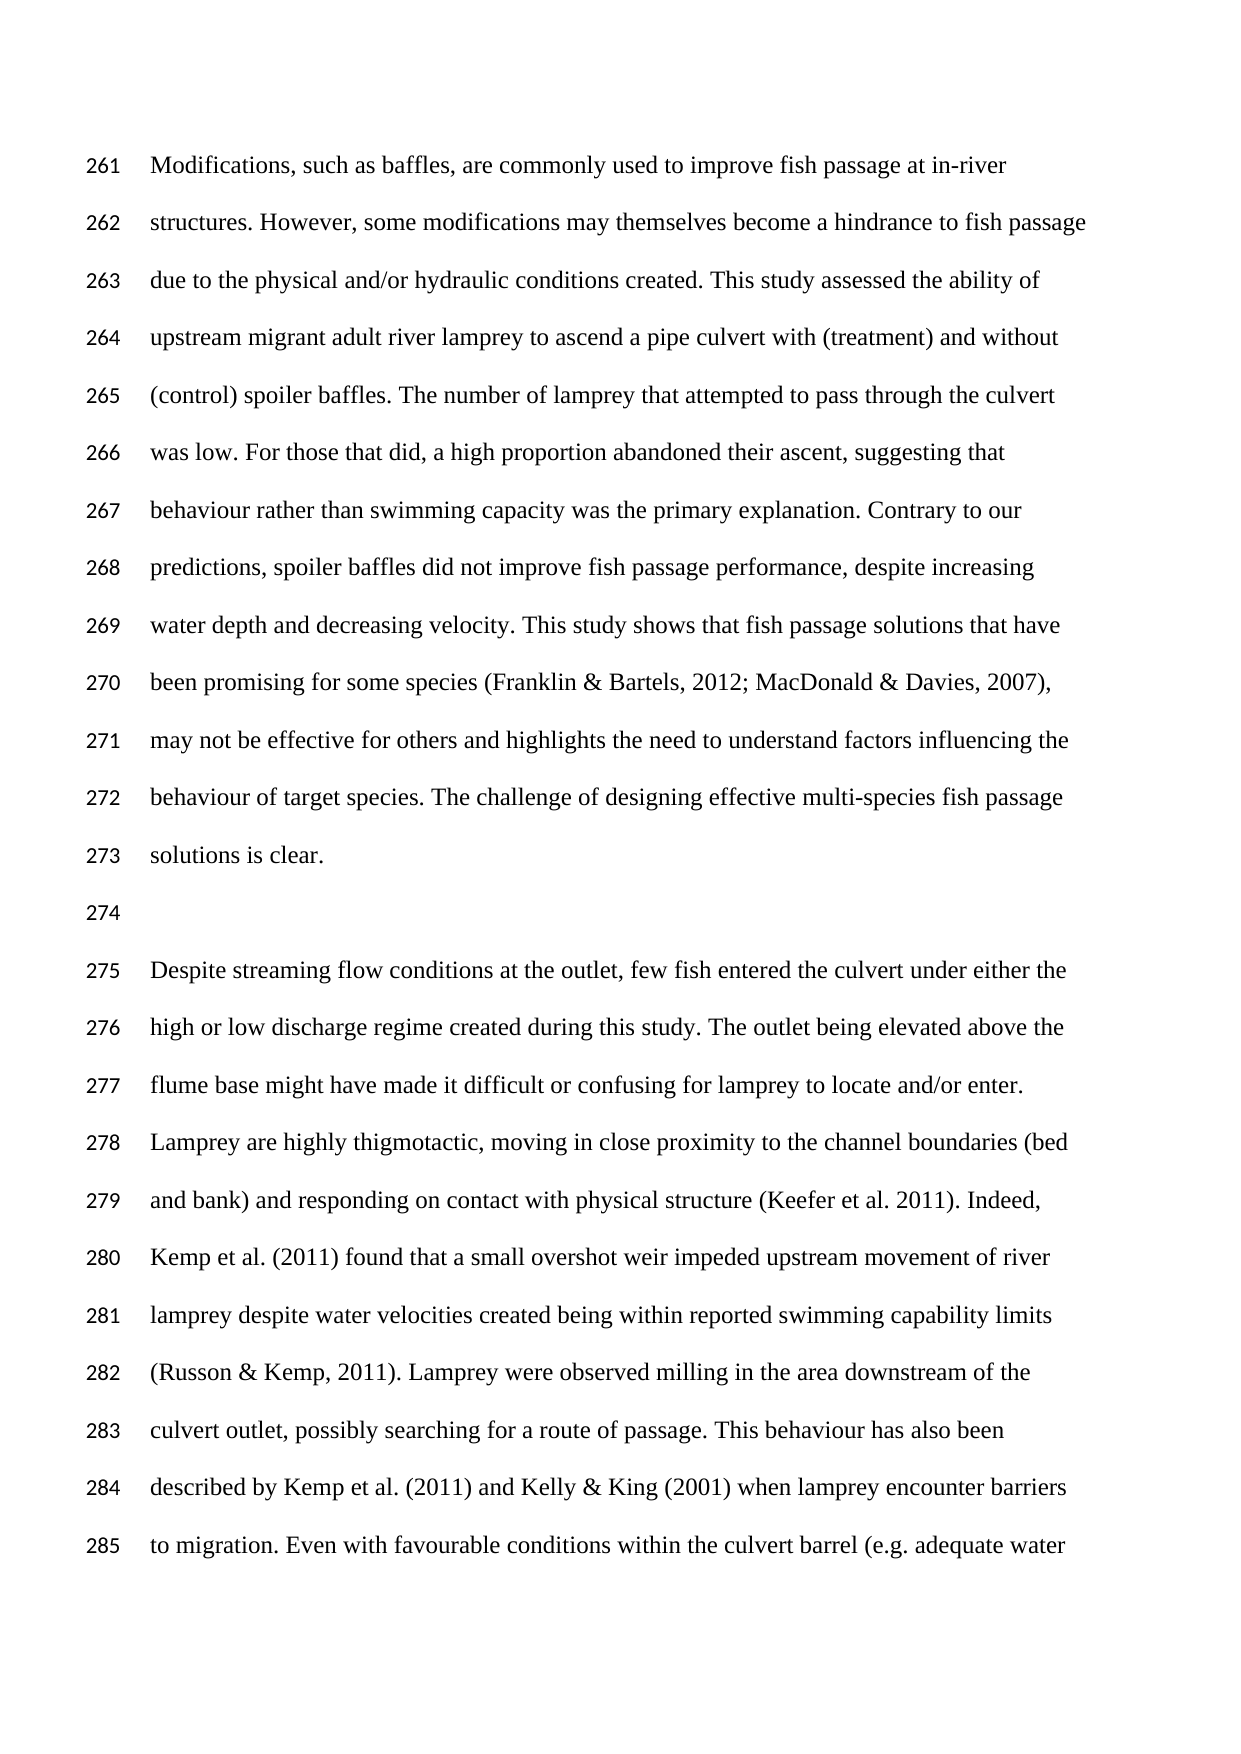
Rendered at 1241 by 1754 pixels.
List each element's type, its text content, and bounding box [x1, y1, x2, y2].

text Modifications, such as baffles, are commonly used to improve fish passage at in-river structures. However, some modifications may themselves become a hindrance to fish passage due to the physical and/or hydraulic conditions created. This study assessed the ability of upstream migrant adult river lamprey to ascend a pipe culvert with (treatment) and without (control) spoiler baffles. The number of lamprey that attempted to pass through the culvert was low. For those that did, a high proportion abandoned their ascent, suggesting that behaviour rather than swimming capacity was the primary explanation. Contrary to our predictions, spoiler baffles did not improve fish passage performance, despite increasing water depth and decreasing velocity. This study shows that fish passage solutions that have been promising for some species (Franklin & Bartels, 2012; MacDonald & Davies, 2007), may not be effective for others and highlights the need to understand factors influencing the behaviour of target species. The challenge of designing effective multi-species fish passage solutions is clear. [150, 150, 1090, 869]
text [150, 955, 1090, 1559]
